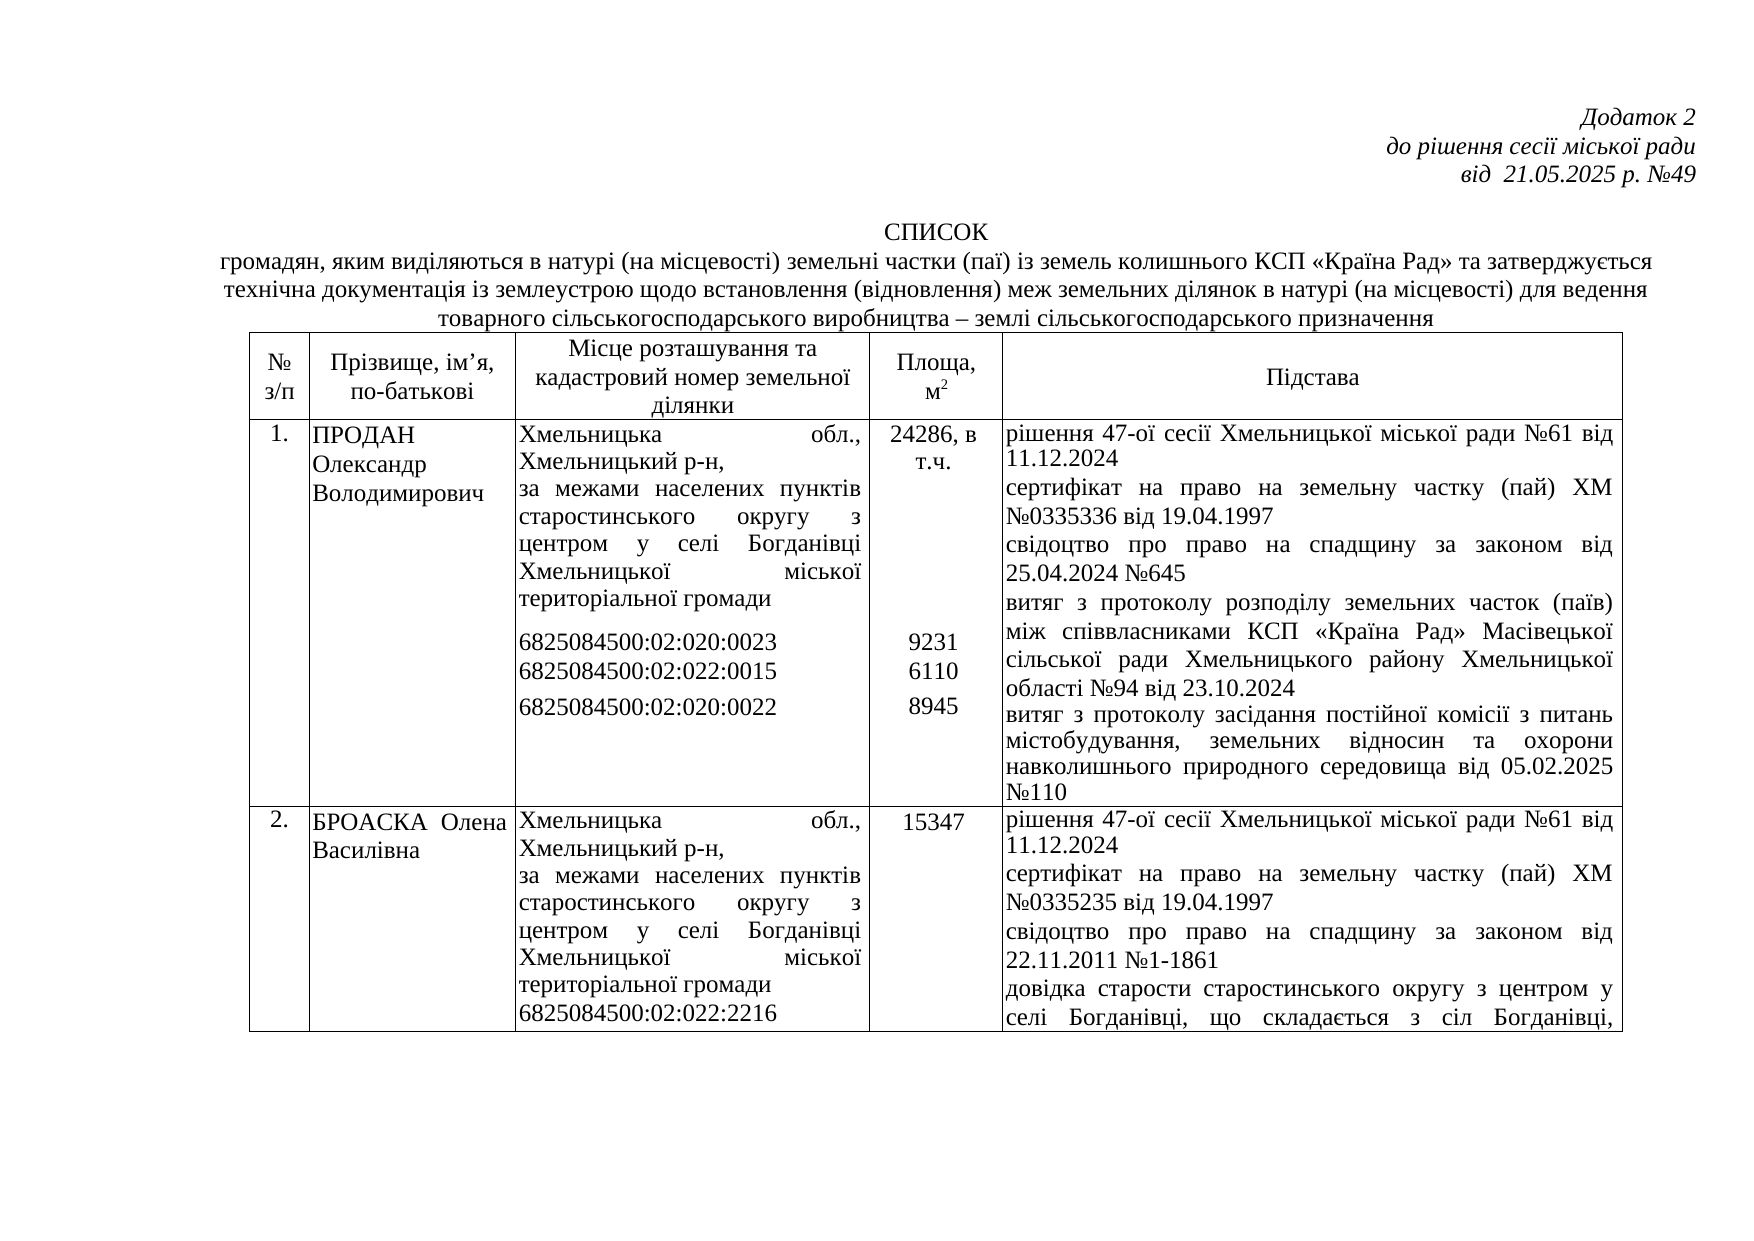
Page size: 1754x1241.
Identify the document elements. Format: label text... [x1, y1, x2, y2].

table_cell 2. [250, 807, 309, 1031]
table_cell 1. [250, 420, 309, 806]
table_cell 6825084500:02:020:0023 [516, 626, 869, 656]
text Додаток 2 [177, 103, 1698, 131]
table_header № з/п [250, 333, 309, 419]
table_header Підстава [1003, 333, 1622, 419]
table_cell 15347 [870, 807, 1002, 1031]
table_cell ПРОДАН Олександр Володимирович [310, 420, 515, 806]
table_header Місце розташування та кадастровий номер земельної ділянки [516, 333, 869, 419]
table_cell БРОАСКА Олена Василівна [310, 807, 515, 1031]
text від 21.05.2025 р. №49 [177, 159, 1698, 188]
table_cell Хмельницька обл., Хмельницький р-н, за межами населених пунктів старостинського округу з центром у селі Богданівці Хмельницької міської територіальної громади [516, 420, 869, 626]
table_cell 6825084500:02:022:0015 [516, 656, 869, 692]
table_cell 6825084500:02:020:0022 [516, 692, 869, 806]
table_cell рішення 47-ої сесії Хмельницької міської ради №61 від 11.12.2024 сертифікат на право на земельну частку (пай) ХМ №0335336 від 19.04.1997 свідоцтво про право на спадщину за законом від 25.04.2024 №645 витяг з протоколу розподілу земельних часток (паїв) між співвласниками КСП «Країна Рад» Масівецької сільської ради Хмельницького району Хмельницької області №94 від 23.10.2024 витяг з протоколу засідання постійної комісії з питань містобудування, земельних відносин та охорони навколишнього природного середовища від 05.02.2025 №110 [1003, 420, 1622, 806]
table_header Прізвище, ім’я, по-батькові [310, 333, 515, 419]
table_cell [1003, 807, 1622, 1031]
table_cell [516, 807, 869, 1031]
table_cell 9231 [870, 626, 1002, 656]
text до рішення сесії міської ради [177, 131, 1698, 159]
table_cell 24286, в т.ч. [870, 420, 1002, 626]
text СПИСОК [177, 217, 1695, 246]
table_header Площа, м2 [870, 333, 1002, 419]
table_cell 6110 [870, 656, 1002, 692]
text громадян, яким виділяються в натурі (на місцевості) земельні частки (паї) із земель колишнього КСП «Країна Рад» та затверджується технічна документація із землеустрою щодо встановлення (відновлення) меж земельних ділянок в натурі (на місцевості) для ведення товарного сільськогосподарського виробництва – землі сільськогосподарського призначення [177, 246, 1695, 332]
table_cell 8945 [870, 692, 1002, 806]
